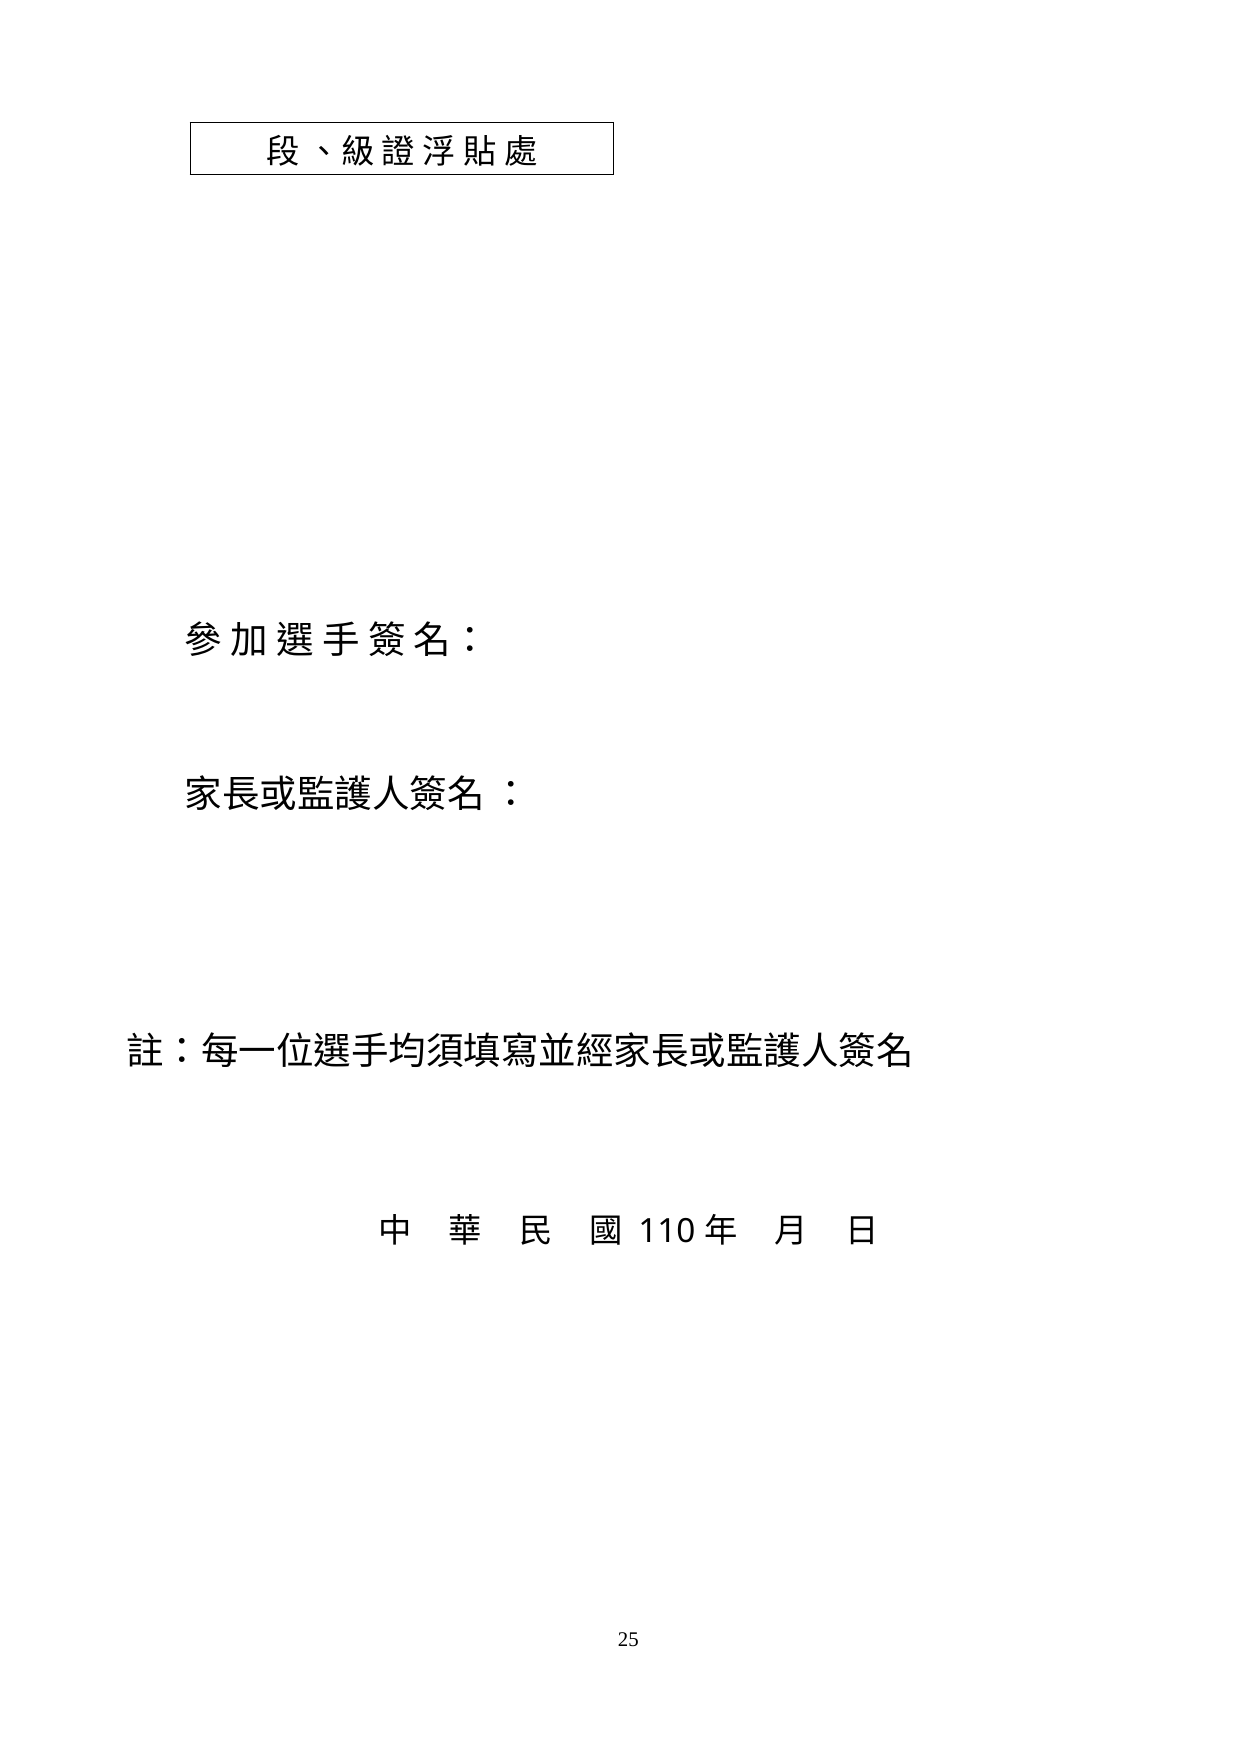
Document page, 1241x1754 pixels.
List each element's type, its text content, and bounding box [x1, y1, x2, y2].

text 參 加 選 手 簽 名： [106, 586, 1150, 689]
table_header 段 、級 證 浮 貼 處 [191, 123, 613, 174]
text 家長或監護人簽名 ： [106, 740, 1150, 843]
text 註：每一位選手均須填寫並經家長或監護人簽名 [106, 997, 1150, 1099]
text 中 華 民 國 110 年 月 日 [106, 1202, 1150, 1254]
